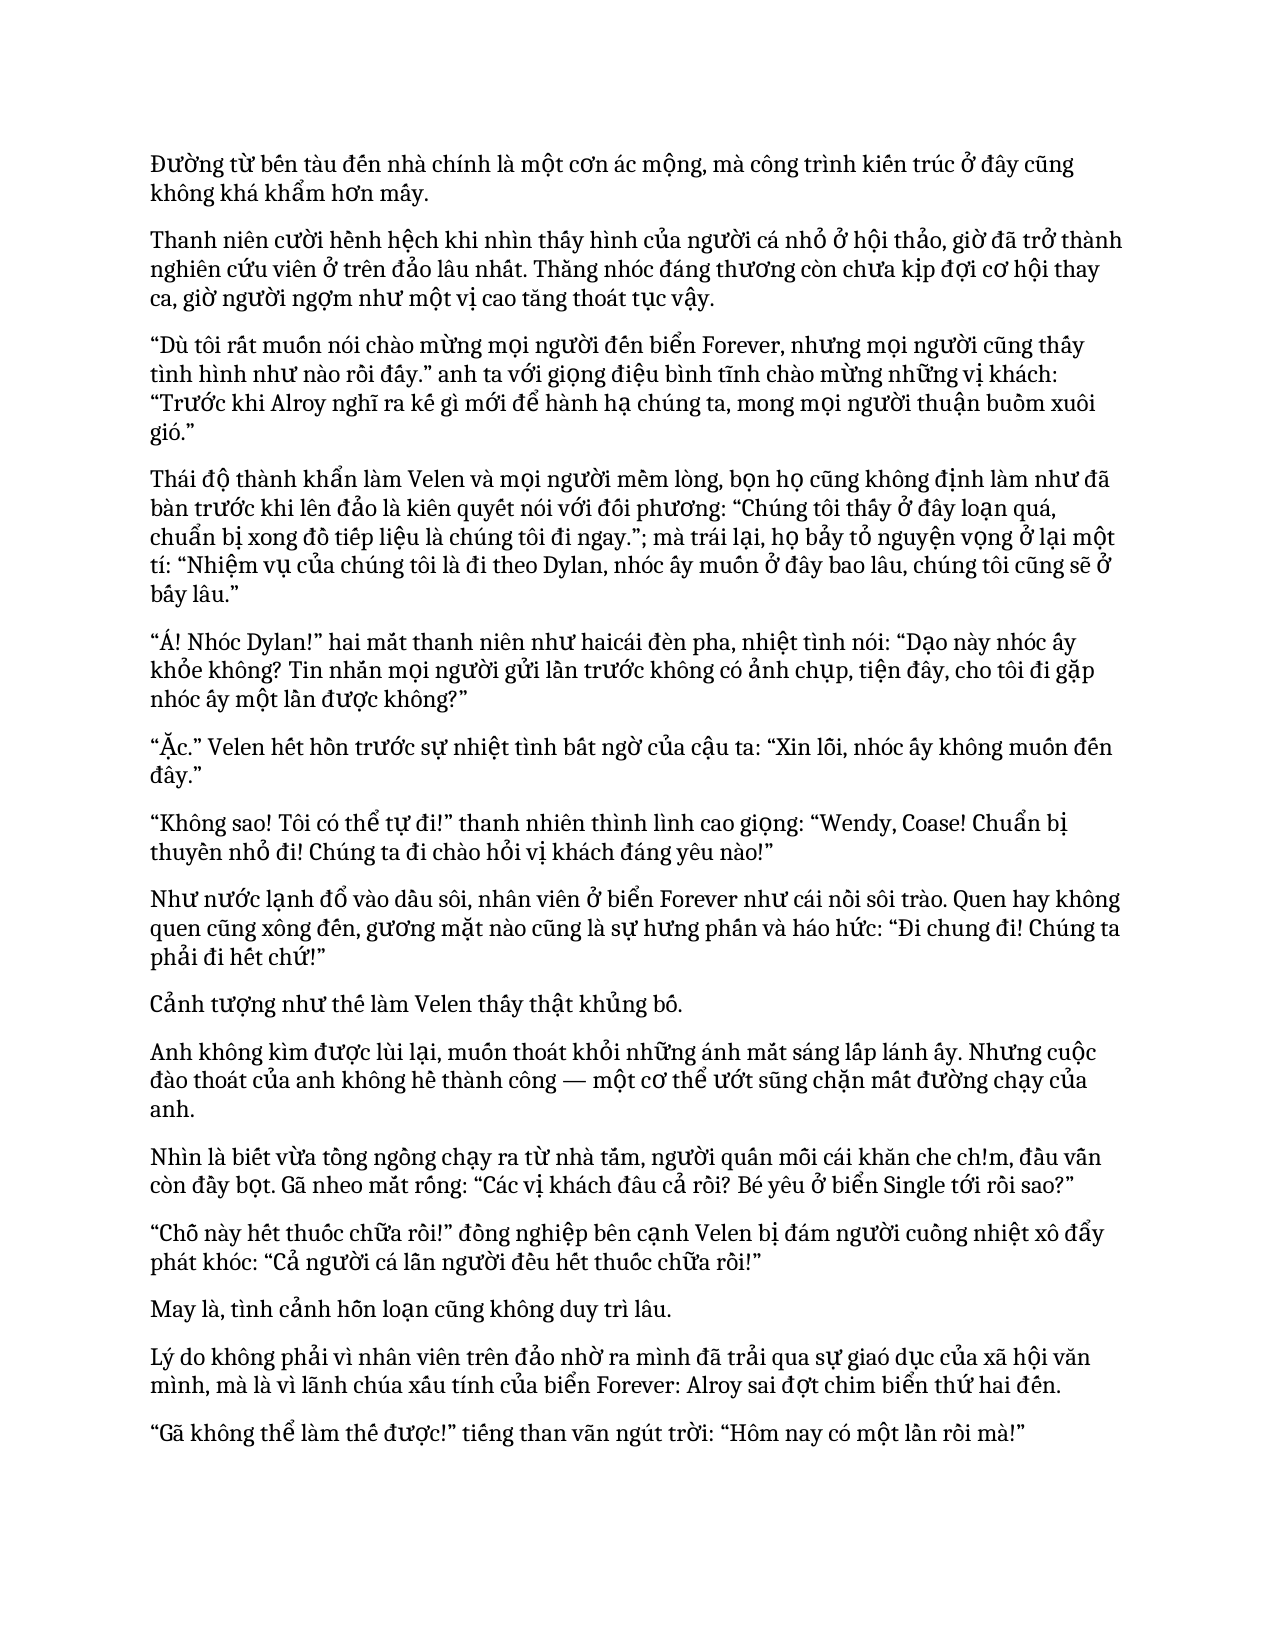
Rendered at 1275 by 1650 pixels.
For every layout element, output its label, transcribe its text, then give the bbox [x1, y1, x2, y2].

text “Không sao! Tôi có thể tự đi!” thanh nhiên thình lình cao giọng: “Wendy, Coase! Chuẩn bị thuyền nhỏ đi! Chúng ta đi chào hỏi vị khách đáng yêu nào!” [150, 809, 1125, 866]
text Đường từ bến tàu đến nhà chính là một cơn ác mộng, mà công trình kiến trúc ở đây cũng không khá khẩm hơn mấy. [150, 150, 1125, 207]
text “Gã không thể làm thế được!” tiếng than vãn ngút trời: “Hôm nay có một lần rồi mà!” [150, 1419, 1125, 1447]
text Như nước lạnh đổ vào dầu sôi, nhân viên ở biển Forever như cái nồi sôi trào. Quen hay không quen cũng xông đến, gương mặt nào cũng là sự hưng phấn và háo hức: “Đi chung đi! Chúng ta phải đi hết chứ!” [150, 885, 1125, 971]
text May là, tình cảnh hỗn loạn cũng không duy trì lâu. [150, 1295, 1125, 1324]
text Lý do không phải vì nhân viên trên đảo nhờ ra mình đã trải qua sự giaó dục của xã hội văn mình, mà là vì lãnh chúa xấu tính của biển Forever: Alroy sai đợt chim biển thứ hai đến. [150, 1342, 1125, 1400]
text Cảnh tượng như thế làm Velen thấy thật khủng bố. [150, 990, 1125, 1019]
text “Chỗ này hết thuốc chữa rồi!” đồng nghiệp bên cạnh Velen bị đám người cuồng nhiệt xô đẩy phát khóc: “Cả người cá lẫn người đều hết thuốc chữa rồi!” [150, 1219, 1125, 1276]
text Anh không kìm được lùi lại, muốn thoát khỏi những ánh mắt sáng lấp lánh ấy. Nhưng cuộc đào thoát của anh không hề thành công — một cơ thể ướt sũng chặn mất đường chạy của anh. [150, 1037, 1125, 1124]
text Nhìn là biết vừa tồng ngồng chạy ra từ nhà tắm, người quấn mỗi cái khăn che ch!m, đầu vẫn còn đầy bọt. Gã nheo mắt rống: “Các vị khách đâu cả rồi? Bé yêu ở biển Single tới rồi sao?” [150, 1142, 1125, 1200]
text “Ặc.” Velen hết hồn trước sự nhiệt tình bất ngờ của cậu ta: “Xin lỗi, nhóc ấy không muốn đến đây.” [150, 732, 1125, 790]
text “Dù tôi rất muốn nói chào mừng mọi người đến biển Forever, nhưng mọi người cũng thấy tình hình như nào rồi đấy.” anh ta với giọng điệu bình tĩnh chào mừng những vị khách: “Trước khi Alroy nghĩ ra kế gì mới để hành hạ chúng ta, mong mọi người thuận buồm xuôi gió.” [150, 331, 1125, 446]
text “Á! Nhóc Dylan!” hai mắt thanh niên như haicái đèn pha, nhiệt tình nói: “Dạo này nhóc ấy khỏe không? Tin nhắn mọi người gửi lần trước không có ảnh chụp, tiện đây, cho tôi đi gặp nhóc ấy một lần được không?” [150, 627, 1125, 714]
text Thái độ thành khẩn làm Velen và mọi người mềm lòng, bọn họ cũng không định làm như đã bàn trước khi lên đảo là kiên quyết nói với đối phương: “Chúng tôi thấy ở đây loạn quá, chuẩn bị xong đồ tiếp liệu là chúng tôi đi ngay.”; mà trái lại, họ bảy tỏ nguyện vọng ở lại một tí: “Nhiệm vụ của chúng tôi là đi theo Dylan, nhóc ấy muốn ở đây bao lâu, chúng tôi cũng sẽ ở bấy lâu.” [150, 465, 1125, 609]
text Thanh niên cười hềnh hệch khi nhìn thấy hình của người cá nhỏ ở hội thảo, giờ đã trở thành nghiên cứu viên ở trên đảo lâu nhất. Thằng nhóc đáng thương còn chưa kịp đợi cơ hội thay ca, giờ người ngợm như một vị cao tăng thoát tục vậy. [150, 226, 1125, 312]
